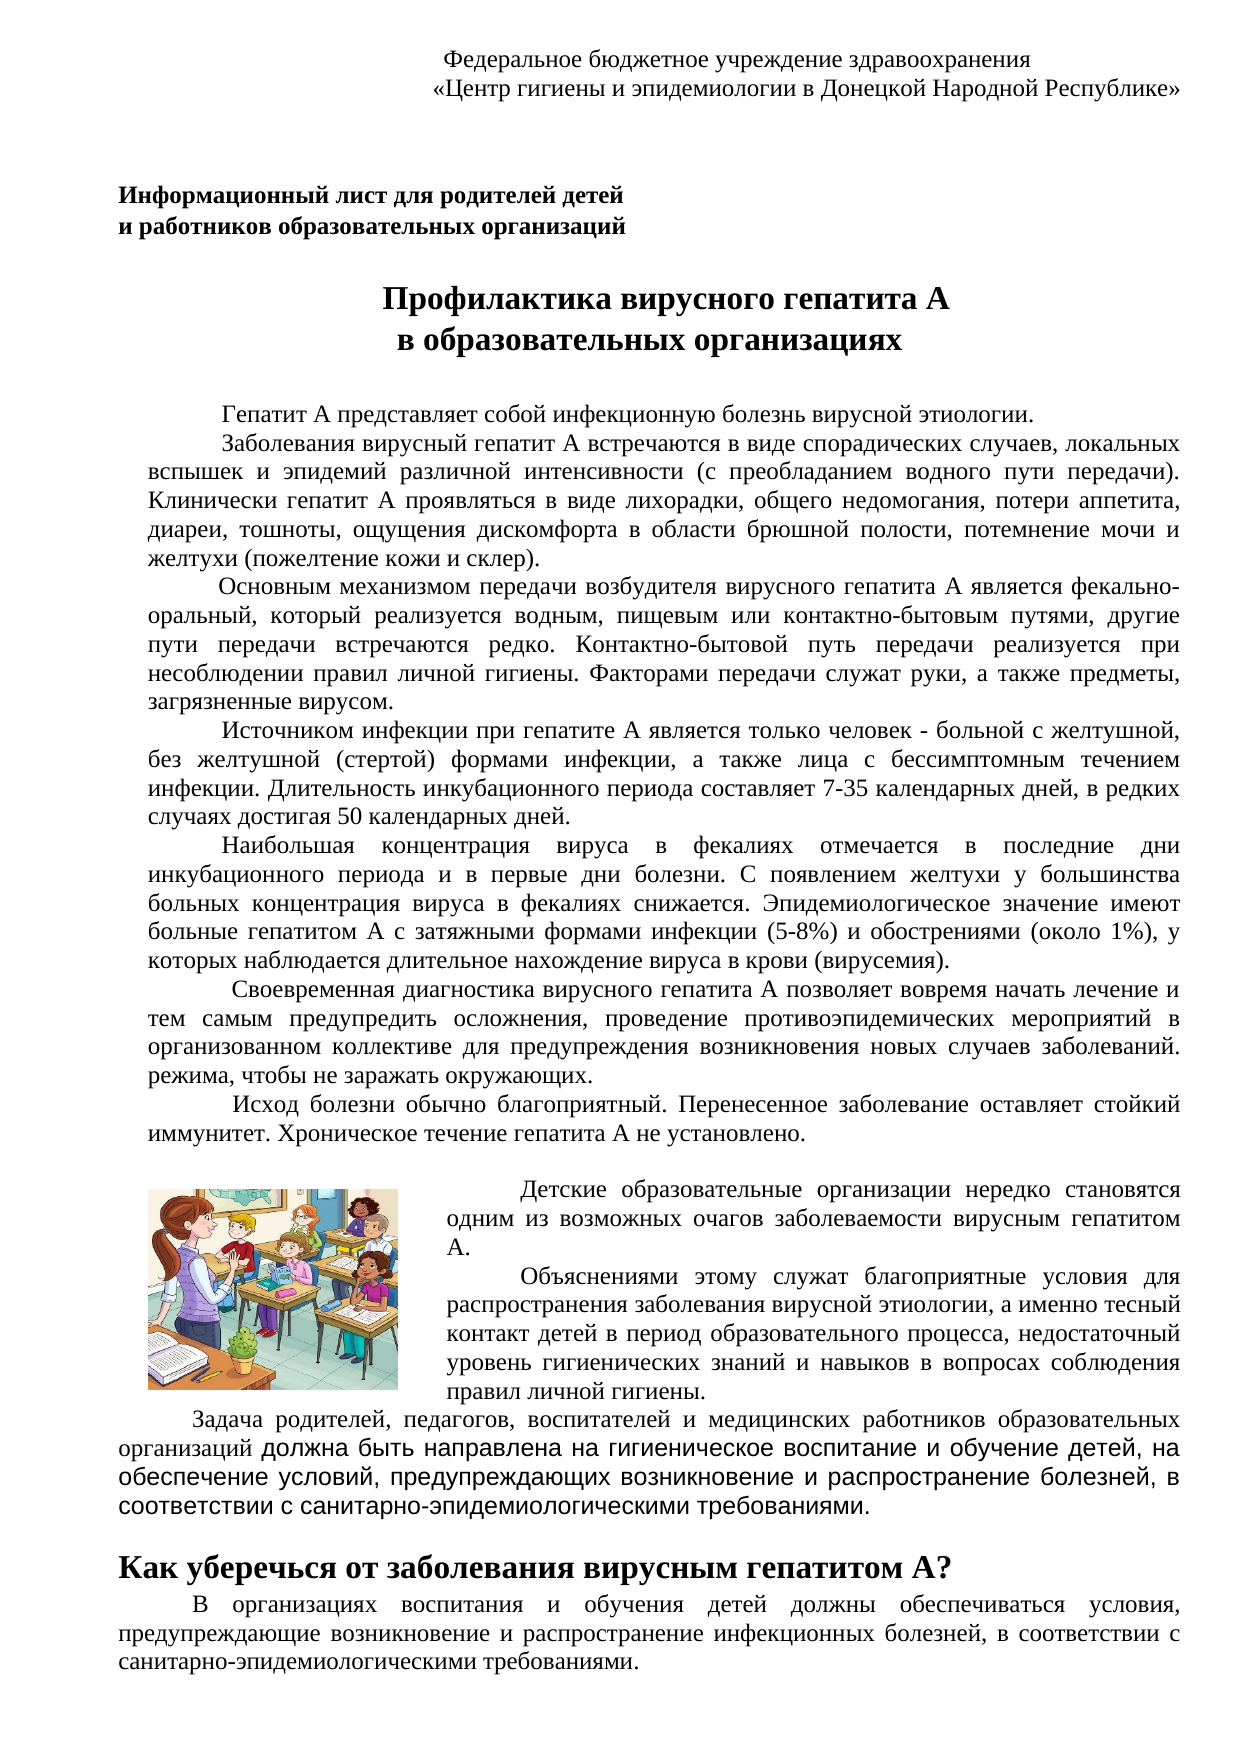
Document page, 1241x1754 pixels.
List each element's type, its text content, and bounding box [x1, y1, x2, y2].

text Своевременная диагностика вирусного гепатита А позволяет вовремя начать лечение и тем самым предупредить осложнения, проведение противоэпидемических мероприятий в организованном коллективе для предупреждения возникновения новых случаев заболеваний. режима, чтобы не заражать окружающих. [148, 974, 1181, 1089]
text Информационный лист для родителей детей [118, 180, 1181, 208]
text Объяснениями этому служат благоприятные условия для распространения заболевания вирусной этиологии, а именно тесный контакт детей в период образовательного процесса, недостаточный уровень гигиенических знаний и навыков в вопросах соблюдения правил личной гигиены. [148, 1261, 1181, 1404]
text Детские образовательные организации нередко становятся одним из возможных очагов заболеваемости вирусным гепатитом А. [148, 1174, 1181, 1261]
text Федеральное бюджетное учреждение здравоохранения [118, 44, 1181, 73]
text В организациях воспитания и обучения детей должны обеспечиваться условия, предупреждающие возникновение и распространение инфекционных болезней, в соответствии с санитарно-эпидемиологическими требованиями. [118, 1589, 1181, 1675]
text Профилактика вирусного гепатита А [118, 278, 1181, 316]
text Наибольшая концентрация вируса в фекалиях отмечается в последние дни инкубационного периода и в первые дни болезни. С появлением желтухи у большинства больных концентрация вируса в фекалиях снижается. Эпидемиологическое значение имеют больные гепатитом А с затяжными формами инфекции (5-8%) и обострениями (около 1%), у которых наблюдается длительное нахождение вируса в крови (вирусемия). [148, 830, 1181, 974]
text Источником инфекции при гепатите А является только человек - больной с желтушной, без желтушной (стертой) формами инфекции, а также лица с бессимптомным течением инфекции. Длительность инкубационного периода составляет 7-35 календарных дней, в редких случаях достигая 50 календарных дней. [148, 715, 1181, 830]
text Задача родителей, педагогов, воспитателей и медицинских работников образовательных организаций должна быть направлена на гигиеническое воспитание и обучение детей, на обеспечение условий, предупреждающих возникновение и распространение болезней, в соответствии с санитарно-эпидемиологическими требованиями. [118, 1404, 1181, 1519]
text в образовательных организациях [118, 319, 1181, 358]
text «Центр гигиены и эпидемиологии в Донецкой Народной Республике» [118, 73, 1181, 102]
text Основным механизмом передачи возбудителя вирусного гепатита А является фекально-оральный, который реализуется водным, пищевым или контактно-бытовым путями, другие пути передачи встречаются редко. Контактно-бытовой путь передачи реализуется при несоблюдении правил личной гигиены. Факторами передачи служат руки, а также предметы, загрязненные вирусом. [148, 571, 1181, 715]
text Заболевания вирусный гепатит А встречаются в виде спорадических случаев, локальных вспышек и эпидемий различной интенсивности (с преобладанием водного пути передачи). Клинически гепатит А проявляться в виде лихорадки, общего недомогания, потери аппетита, диареи, тошноты, ощущения дискомфорта в области брюшной полости, потемнение мочи и желтухи (пожелтение кожи и склер). [148, 428, 1181, 571]
text Гепатит А представляет собой инфекционную болезнь вирусной этиологии. [148, 399, 1181, 428]
list Как уберечься от заболевания вирусным гепатитом А? [118, 1548, 1181, 1586]
picture [148, 1189, 398, 1390]
text Исход болезни обычно благоприятный. Перенесенное заболевание оставляет стойкий иммунитет. Хроническое течение гепатита А не установлено. [148, 1089, 1181, 1146]
text и работников образовательных организаций [118, 211, 1181, 239]
